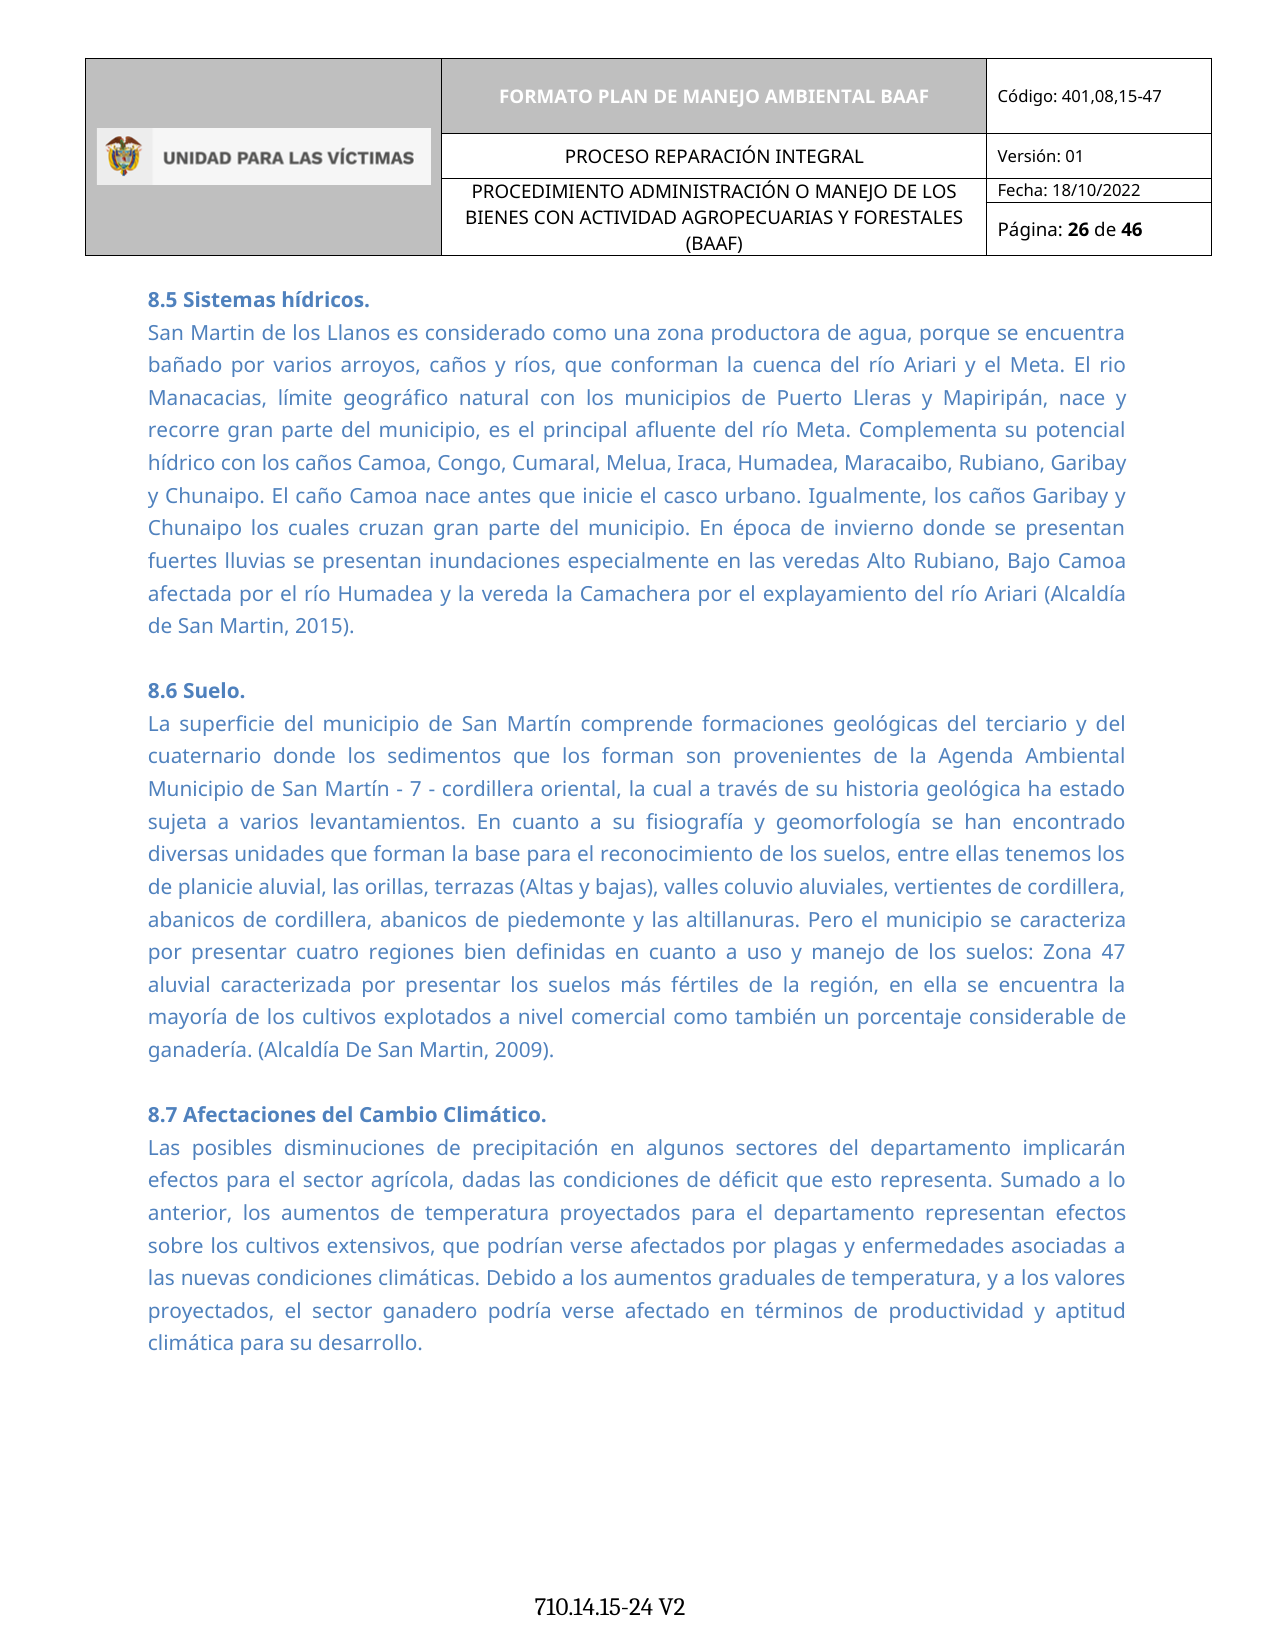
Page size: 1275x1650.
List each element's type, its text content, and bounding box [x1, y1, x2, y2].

text Las posibles disminuciones de precipitación en algunos sectores del departamento implicarán efectos para el sector agrícola, dadas las condiciones de déficit que esto representa. Sumado a lo anterior, los aumentos de temperatura proyectados para el departamento representan efectos sobre los cultivos extensivos, que podrían verse afectados por plagas y enfermedades asociadas a las nuevas condiciones climáticas. Debido a los aumentos graduales de temperatura, y a los valores proyectados, el sector ganadero podría verse afectado en términos de productividad y aptitud climática para su desarrollo. [148, 1133, 1127, 1357]
text La superficie del municipio de San Martín comprende formaciones geológicas del terciario y del cuaternario donde los sedimentos que los forman son provenientes de la Agenda Ambiental Municipio de San Martín - 7 - cordillera oriental, la cual a través de su historia geológica ha estado sujeta a varios levantamientos. En cuanto a su fisiografía y geomorfología se han encontrado diversas unidades que forman la base para el reconocimiento de los suelos, entre ellas tenemos los de planicie aluvial, las orillas, terrazas (Altas y bajas), valles coluvio aluviales, vertientes de cordillera, abanicos de cordillera, abanicos de piedemonte y las altillanuras. Pero el municipio se caracteriza por presentar cuatro regiones bien definidas en cuanto a uso y manejo de los suelos: Zona 47 aluvial caracterizada por presentar los suelos más fértiles de la región, en ella se encuentra la mayoría de los cultivos explotados a nivel comercial como también un porcentaje considerable de ganadería. (Alcaldía De San Martin, 2009). [148, 709, 1127, 1063]
text 8.5 Sistemas hídricos. [148, 285, 1127, 314]
text 8.7 Afectaciones del Cambio Climático. [148, 1100, 1127, 1129]
picture [96, 128, 431, 185]
text 8.6 Suelo. [148, 676, 1127, 705]
text San Martin de los Llanos es considerado como una zona productora de agua, porque se encuentra bañado por varios arroyos, caños y ríos, que conforman la cuenca del río Ariari y el Meta. El rio Manacacias, límite geográfico natural con los municipios de Puerto Lleras y Mapiripán, nace y recorre gran parte del municipio, es el principal afluente del río Meta. Complementa su potencial hídrico con los caños Camoa, Congo, Cumaral, Melua, Iraca, Humadea, Maracaibo, Rubiano, Garibay y Chunaipo. El caño Camoa nace antes que inicie el casco urbano. Igualmente, los caños Garibay y Chunaipo los cuales cruzan gran parte del municipio. En época de invierno donde se presentan fuertes lluvias se presentan inundaciones especialmente en las veredas Alto Rubiano, Bajo Camoa afectada por el río Humadea y la vereda la Camachera por el explayamiento del río Ariari (Alcaldía de San Martin, 2015). [148, 318, 1127, 640]
